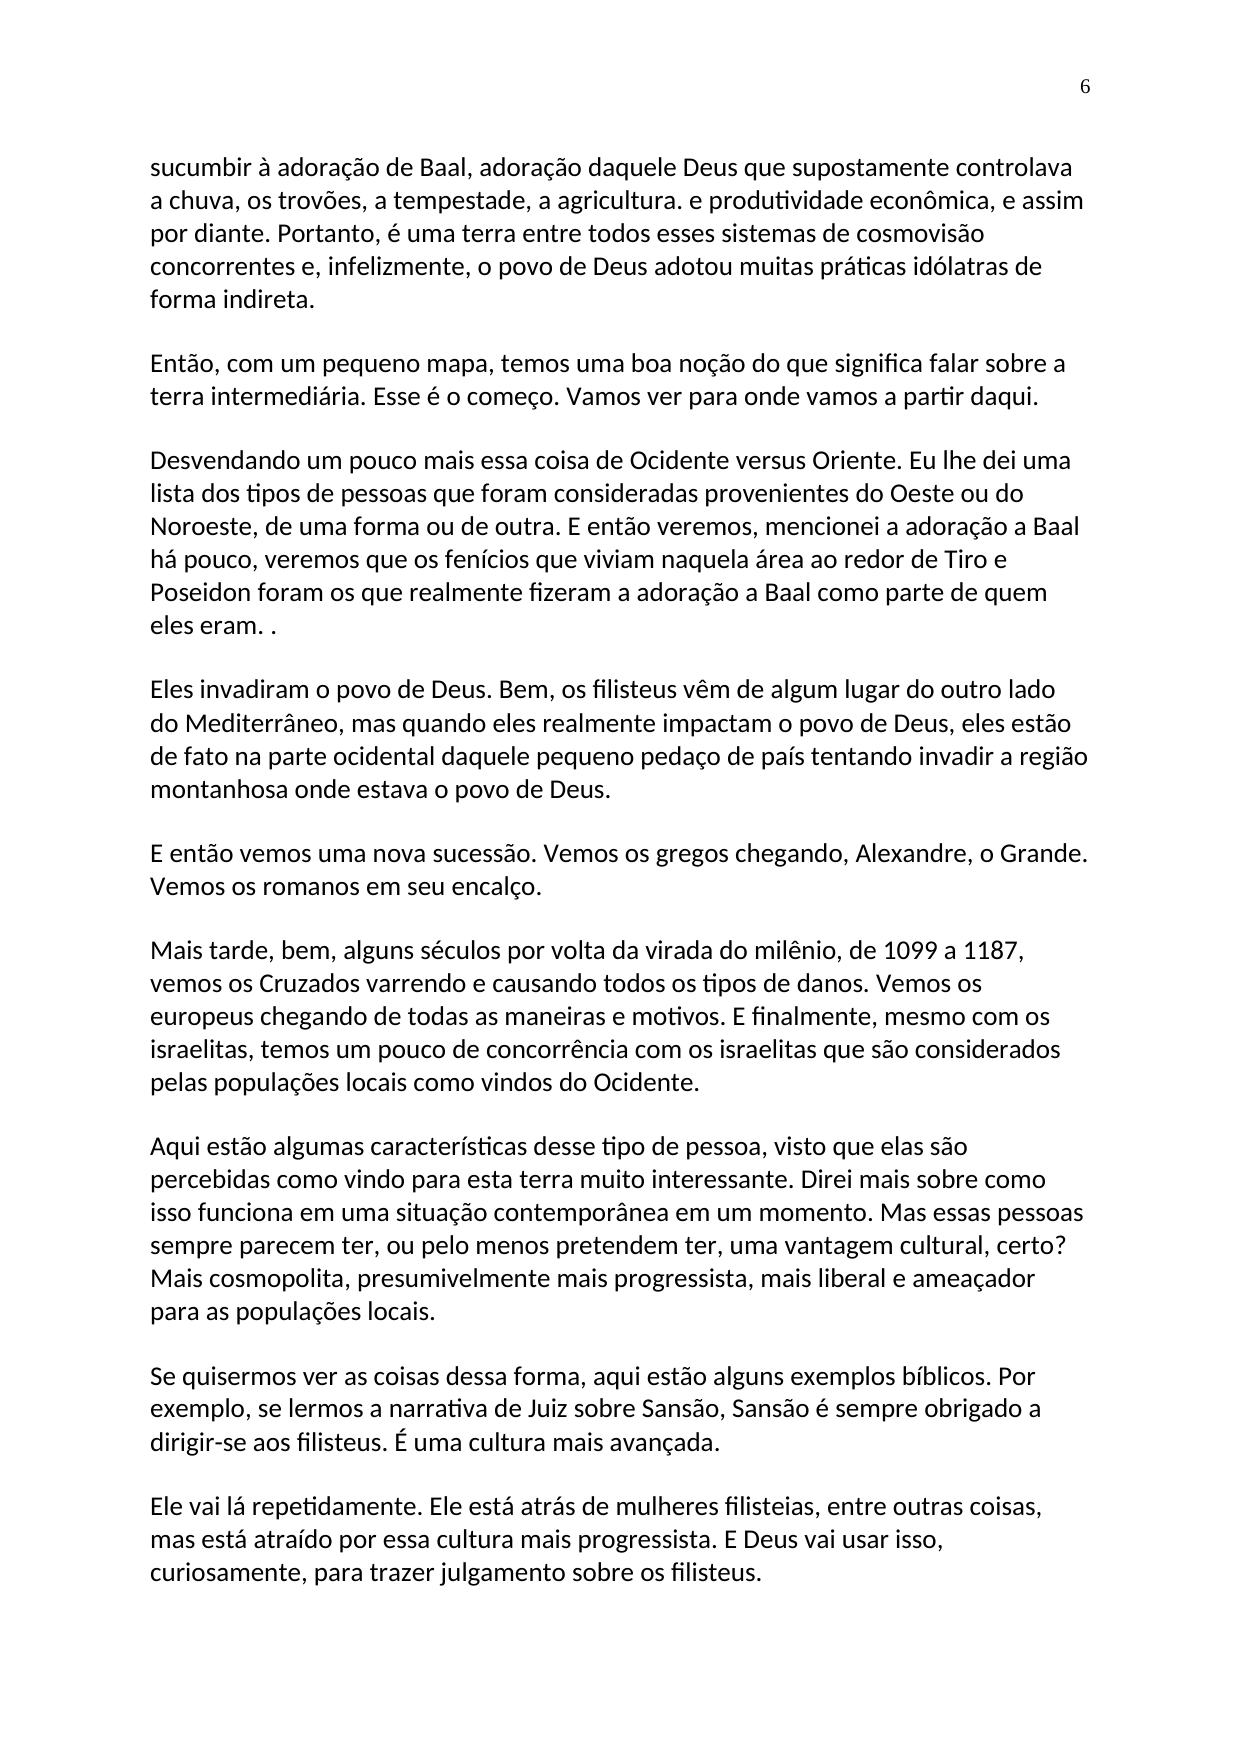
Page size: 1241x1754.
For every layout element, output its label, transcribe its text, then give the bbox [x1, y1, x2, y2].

text Então, com um pequeno mapa, temos uma boa noção do que significa falar sobre a terra intermediária. Esse é o começo. Vamos ver para onde vamos a partir daqui. [150, 346, 1090, 412]
text E então vemos uma nova sucessão. Vemos os gregos chegando, Alexandre, o Grande. Vemos os romanos em seu encalço. [150, 836, 1090, 902]
text Aqui estão algumas características desse tipo de pessoa, visto que elas são percebidas como vindo para esta terra muito interessante. Direi mais sobre como isso funciona em uma situação contemporânea em um momento. Mas essas pessoas sempre parecem ter, ou pelo menos pretendem ter, uma vantagem cultural, certo? Mais cosmopolita, presumivelmente mais progressista, mais liberal e ameaçador para as populações locais. [150, 1129, 1090, 1327]
text Se quisermos ver as coisas dessa forma, aqui estão alguns exemplos bíblicos. Por exemplo, se lermos a narrativa de Juiz sobre Sansão, Sansão é sempre obrigado a dirigir-se aos filisteus. É uma cultura mais avançada. [150, 1359, 1090, 1458]
text Desvendando um pouco mais essa coisa de Ocidente versus Oriente. Eu lhe dei uma lista dos tipos de pessoas que foram consideradas provenientes do Oeste ou do Noroeste, de uma forma ou de outra. E então veremos, mencionei a adoração a Baal há pouco, veremos que os fenícios que viviam naquela área ao redor de Tiro e Poseidon foram os que realmente fizeram a adoração a Baal como parte de quem eles eram. . [150, 443, 1090, 642]
text Eles invadiram o povo de Deus. Bem, os filisteus vêm de algum lugar do outro lado do Mediterrâneo, mas quando eles realmente impactam o povo de Deus, eles estão de fato na parte ocidental daquele pequeno pedaço de país tentando invadir a região montanhosa onde estava o povo de Deus. [150, 673, 1090, 805]
text Mais tarde, bem, alguns séculos por volta da virada do milênio, de 1099 a 1187, vemos os Cruzados varrendo e causando todos os tipos de danos. Vemos os europeus chegando de todas as maneiras e motivos. E finalmente, mesmo com os israelitas, temos um pouco de concorrência com os israelitas que são considerados pelas populações locais como vindos do Ocidente. [150, 933, 1090, 1098]
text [150, 150, 1090, 315]
text Ele vai lá repetidamente. Ele está atrás de mulheres filisteias, entre outras coisas, mas está atraído por essa cultura mais progressista. E Deus vai usar isso, curiosamente, para trazer julgamento sobre os filisteus. [150, 1489, 1090, 1588]
